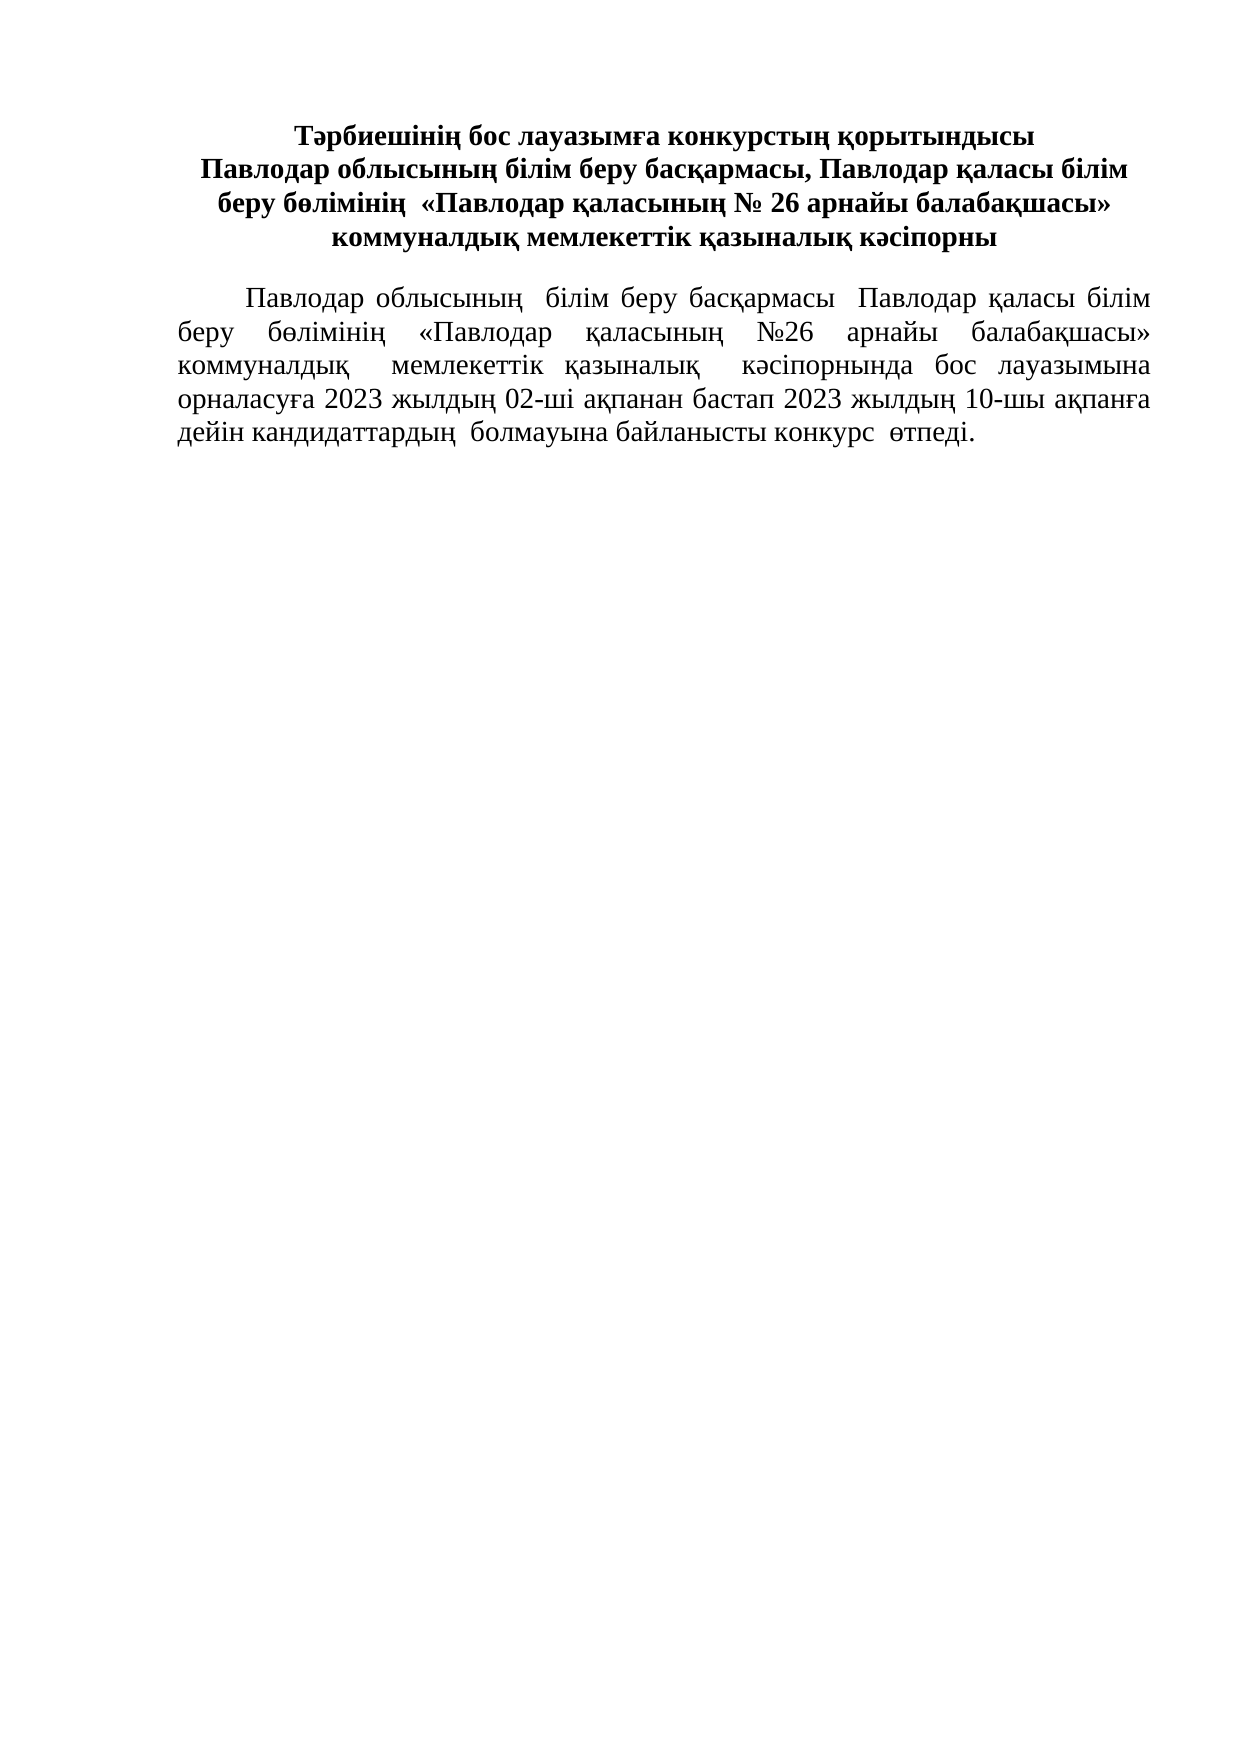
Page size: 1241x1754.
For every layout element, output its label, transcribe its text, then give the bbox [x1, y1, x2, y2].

text Павлодар облысының білім беру басқармасы Павлодар қаласы білім беру бөлімінің «Павлодар қаласының №26 арнайы балабақшасы» коммуналдық мемлекеттік қазыналық кәсіпорнында бос лауазымына орналасуға 2023 жылдың 02-ші ақпанан бастап 2023 жылдың 10-шы ақпанға дейін кандидаттардың болмауына байланысты конкурс өтпеді. [177, 280, 1152, 448]
text Павлодар облысының білім беру басқармасы, Павлодар қаласы білім беру бөлімінің «Павлодар қаласының № 26 арнайы балабақшасы» коммуналдық мемлекеттік қазыналық кәсіпорны [177, 152, 1152, 252]
text Тәрбиешінің бос лауазымға конкурстың қорытындысы [177, 118, 1152, 152]
